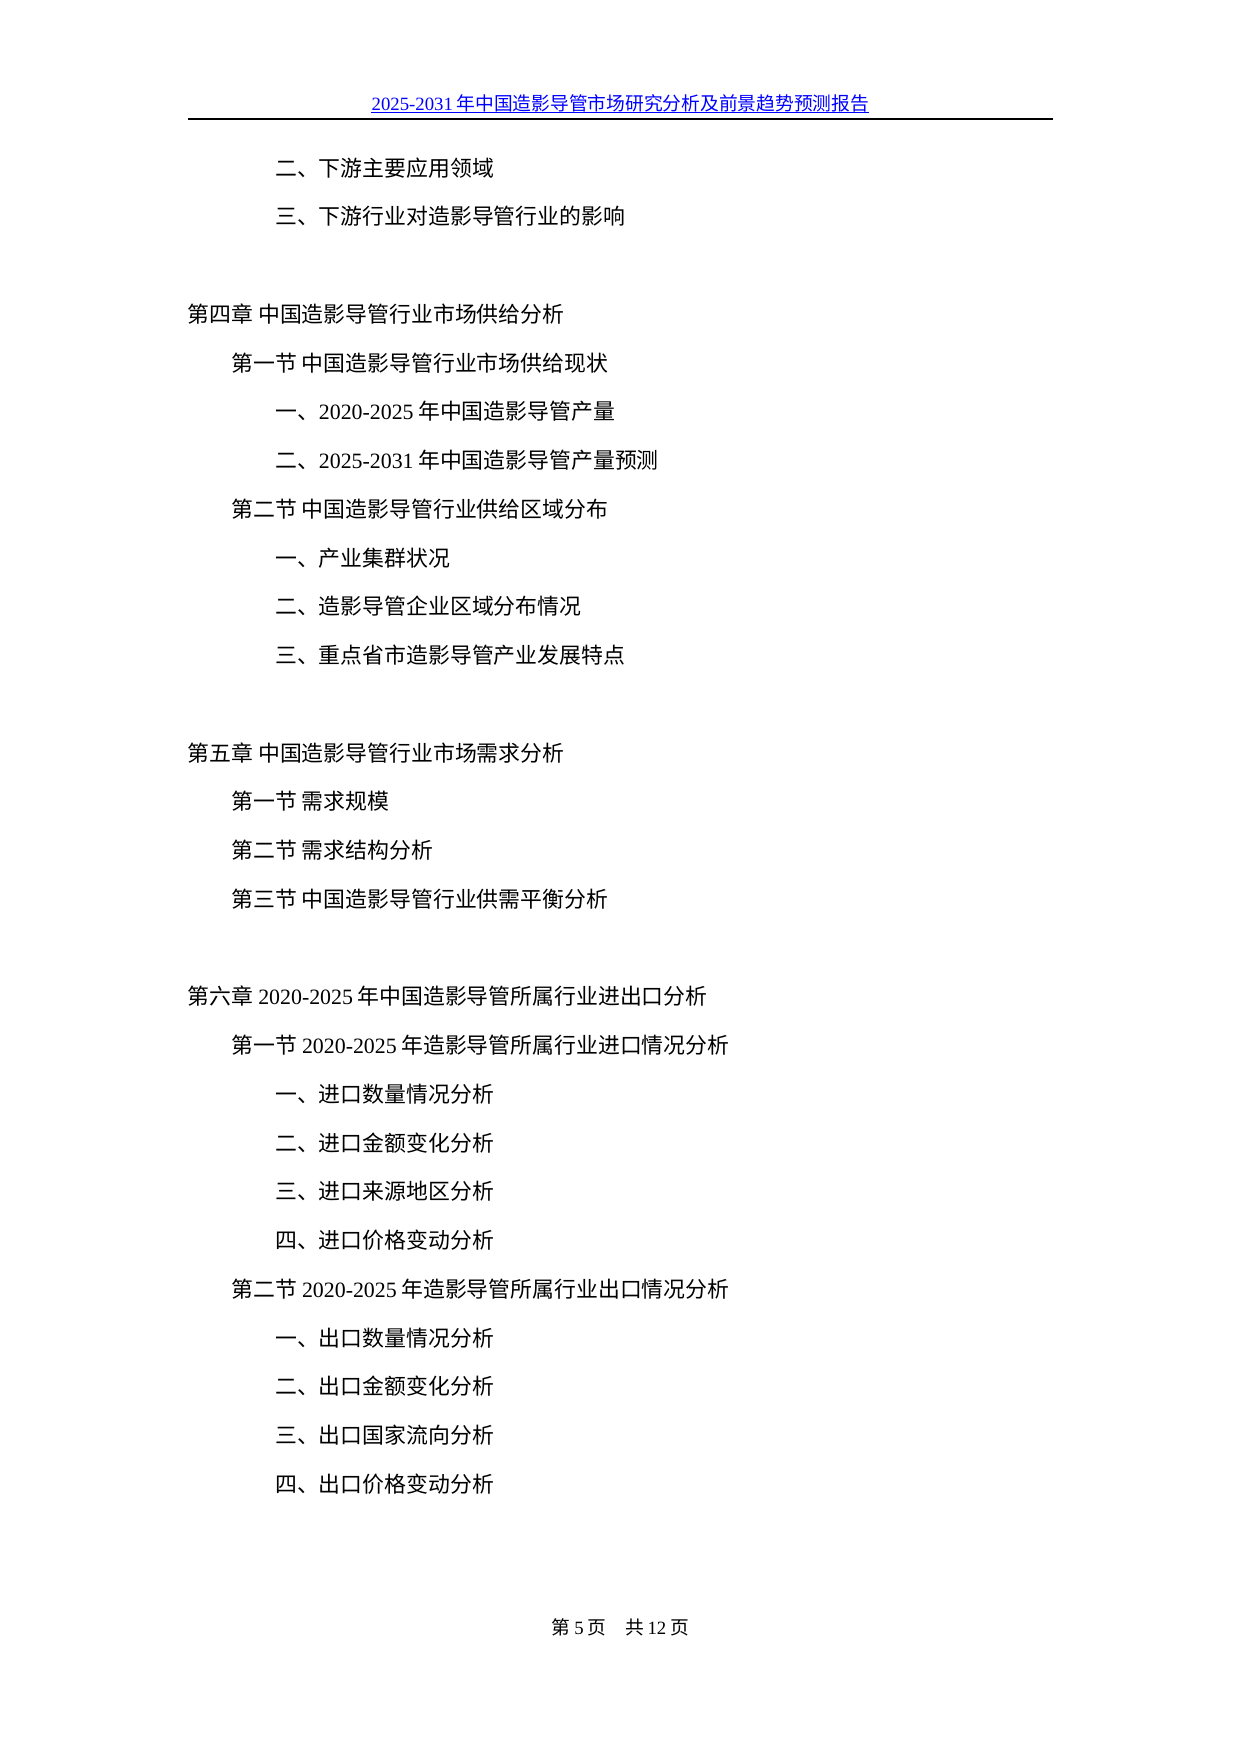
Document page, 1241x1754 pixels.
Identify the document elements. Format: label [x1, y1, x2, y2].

text [187, 150, 1053, 1499]
